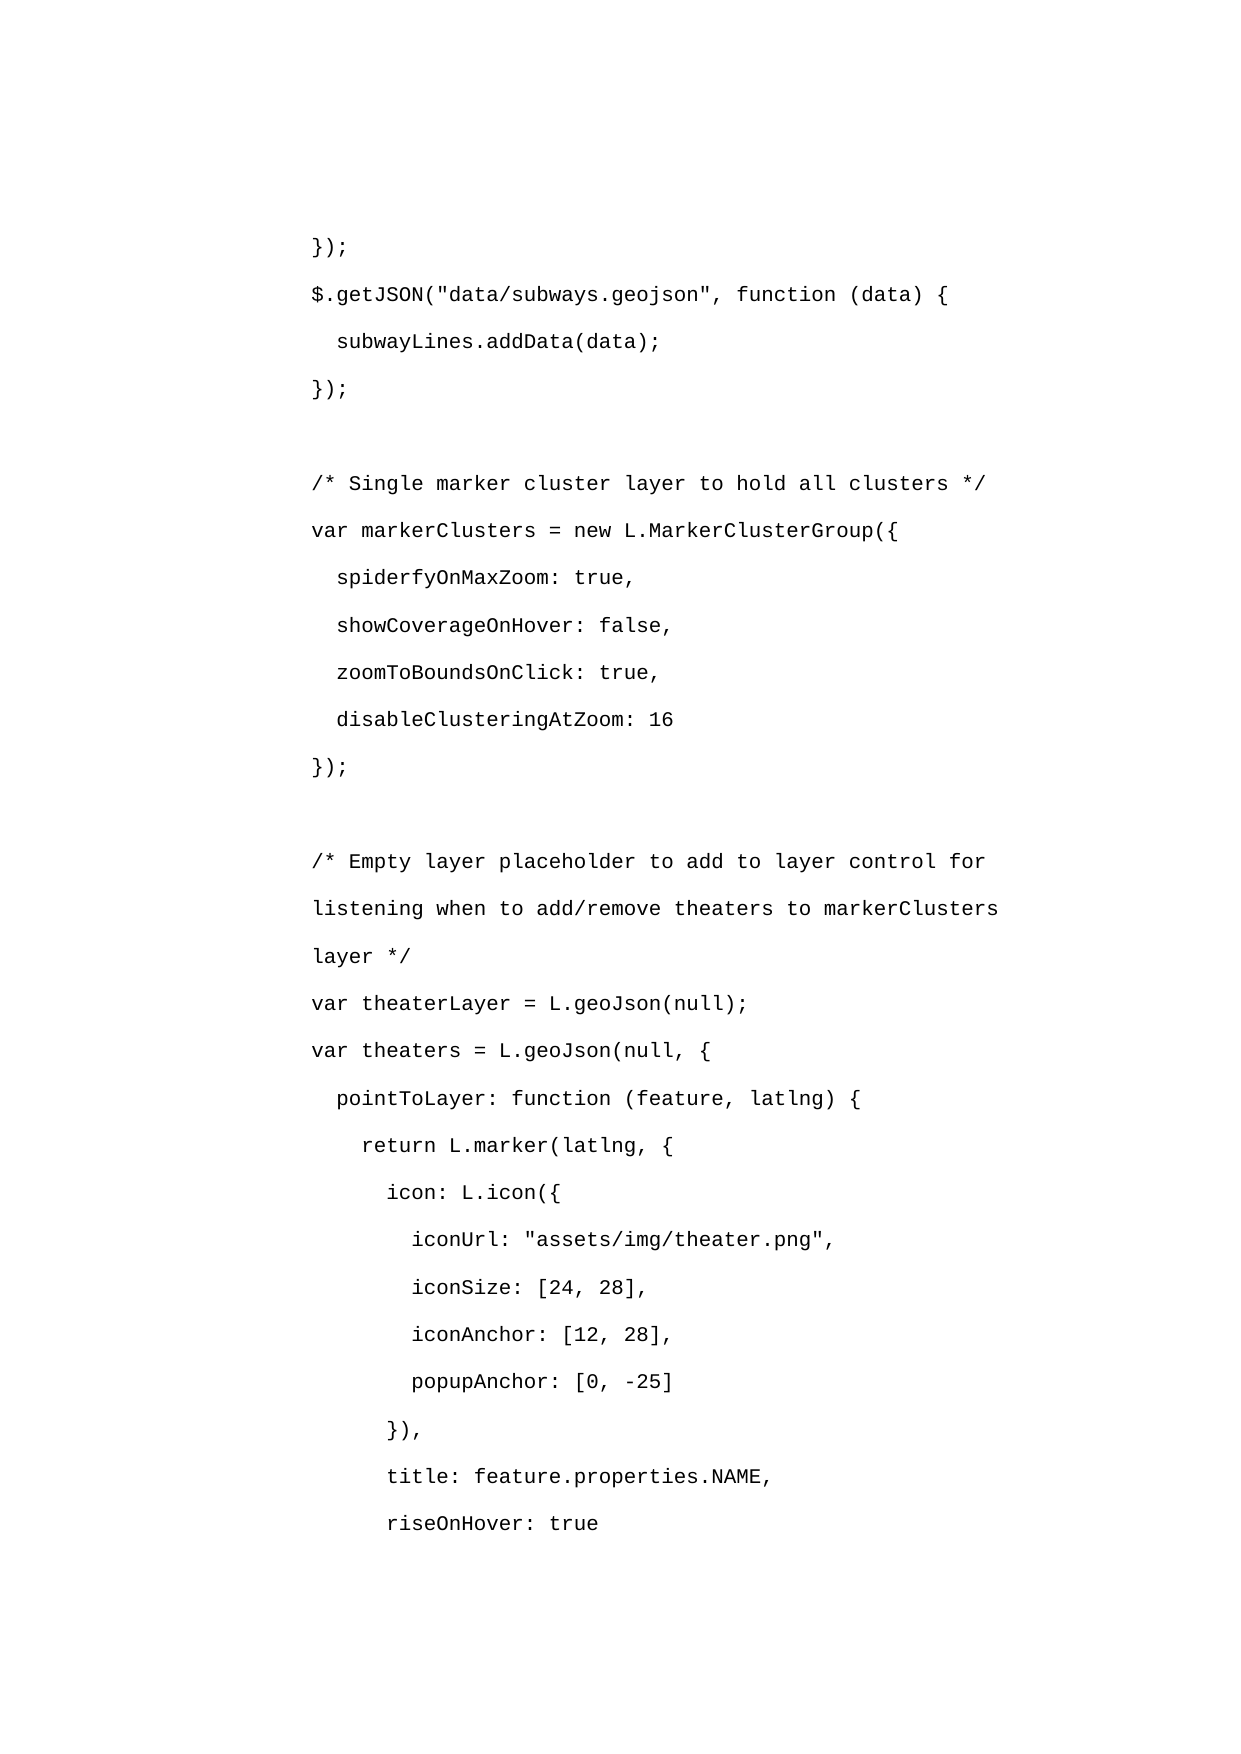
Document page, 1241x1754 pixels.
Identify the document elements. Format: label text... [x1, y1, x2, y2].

list iconSize: [24, 28], [311, 1277, 1063, 1300]
list showCoverageOnHover: false, [311, 614, 1063, 638]
list }), [311, 1418, 1063, 1442]
list pointToLayer: function (feature, latlng) { [311, 1087, 1063, 1111]
list popupAnchor: [0, -25] [311, 1371, 1063, 1395]
list return L.marker(latlng, { [311, 1135, 1063, 1158]
list disableClusteringAtZoom: 16 [311, 709, 1063, 733]
list }); [311, 378, 1063, 402]
list title: feature.properties.NAME, [311, 1466, 1063, 1489]
list iconUrl: "assets/img/theater.png", [311, 1229, 1063, 1253]
list /* Single marker cluster layer to hold all clusters */ [311, 473, 1063, 496]
list var markerClusters = new L.MarkerClusterGroup({ [311, 520, 1063, 544]
list riseOnHover: true [311, 1513, 1063, 1537]
list icon: L.icon({ [311, 1182, 1063, 1206]
list zoomToBoundsOnClick: true, [311, 662, 1063, 686]
list subwayLines.addData(data); [311, 331, 1063, 354]
list $.getJSON("data/subways.geojson", function (data) { [311, 283, 1063, 307]
list spiderfyOnMaxZoom: true, [311, 567, 1063, 591]
list var theaterLayer = L.geoJson(null); [311, 993, 1063, 1017]
list }); [311, 236, 1063, 260]
list var theaters = L.geoJson(null, { [311, 1040, 1063, 1064]
list /* Empty layer placeholder to add to layer control for listening when to add/remove theaters to markerClusters layer */ [311, 851, 1063, 969]
list iconAnchor: [12, 28], [311, 1324, 1063, 1348]
list }); [311, 756, 1063, 780]
